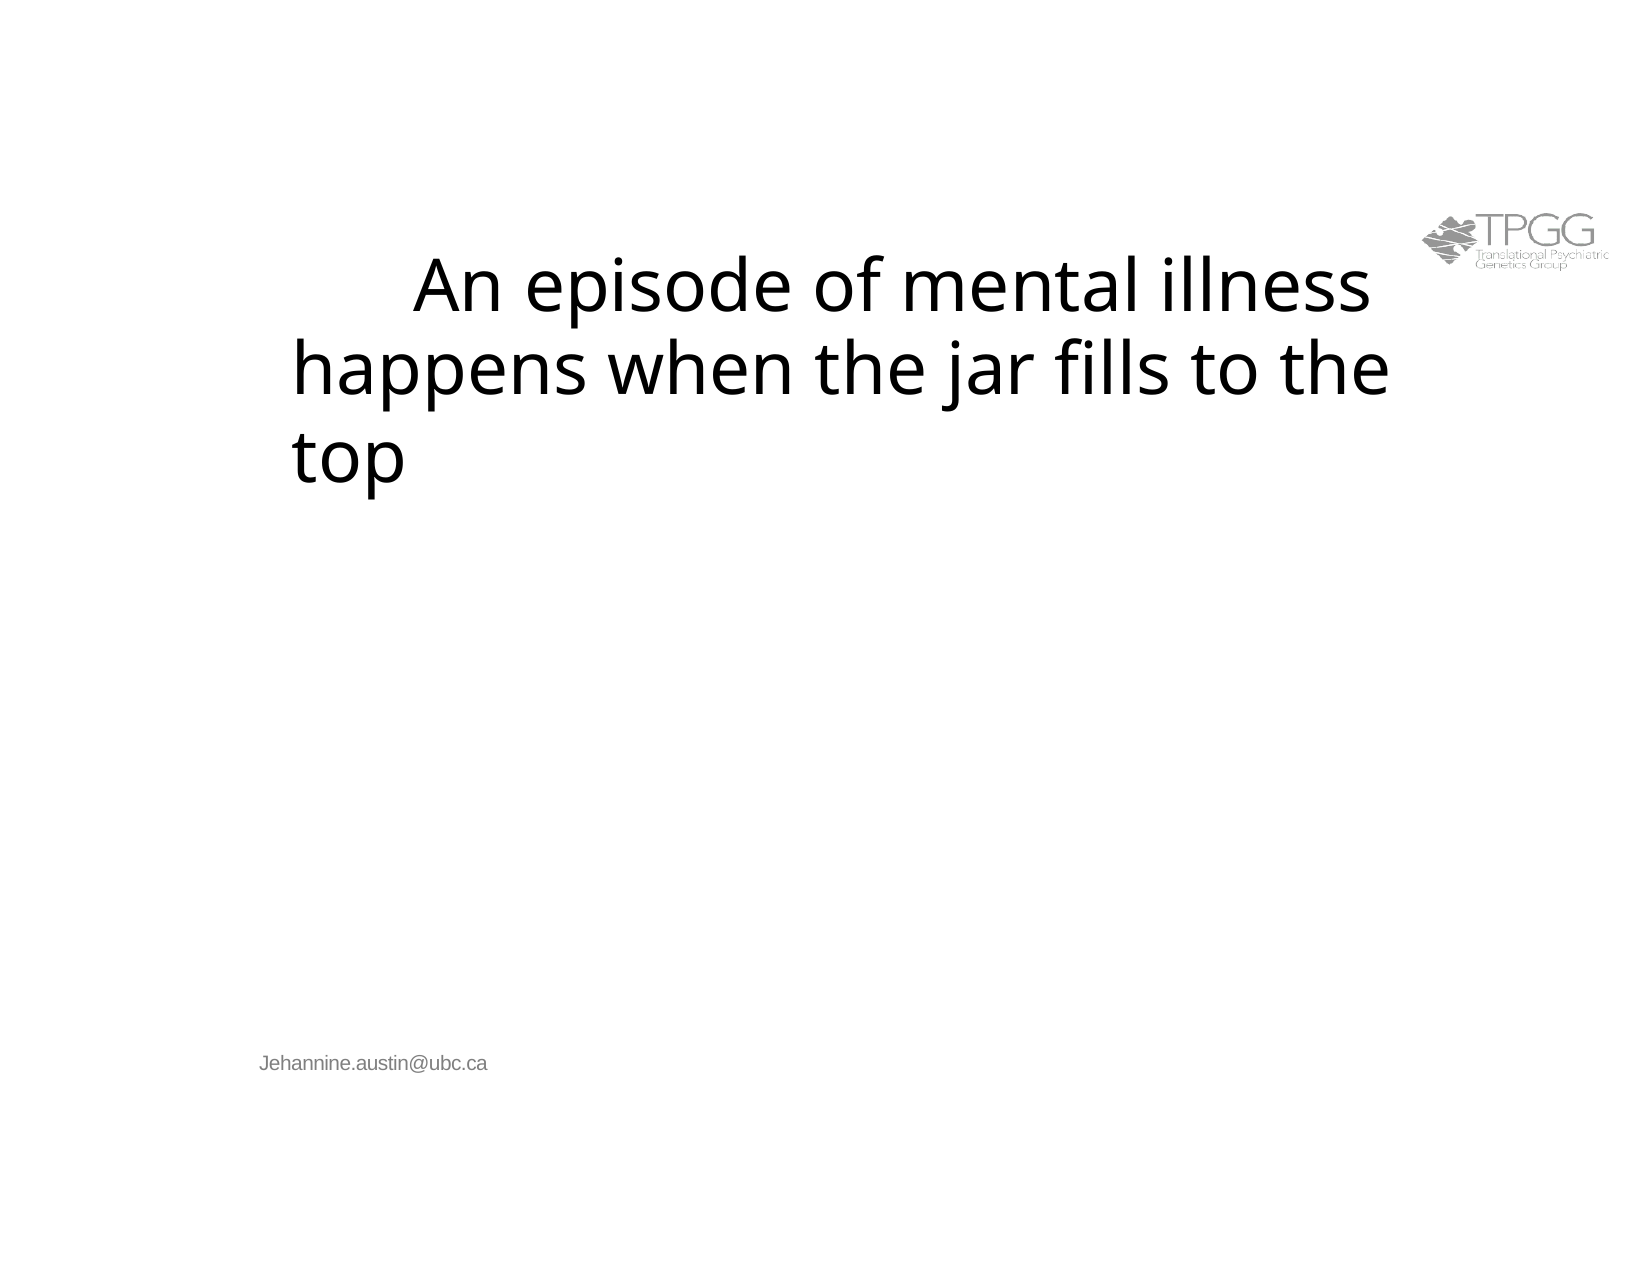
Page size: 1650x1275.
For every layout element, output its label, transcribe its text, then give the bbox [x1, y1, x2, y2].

text An episode of mental illness happens when the jar fills to the top [292, 241, 1481, 503]
picture [1421, 213, 1609, 271]
